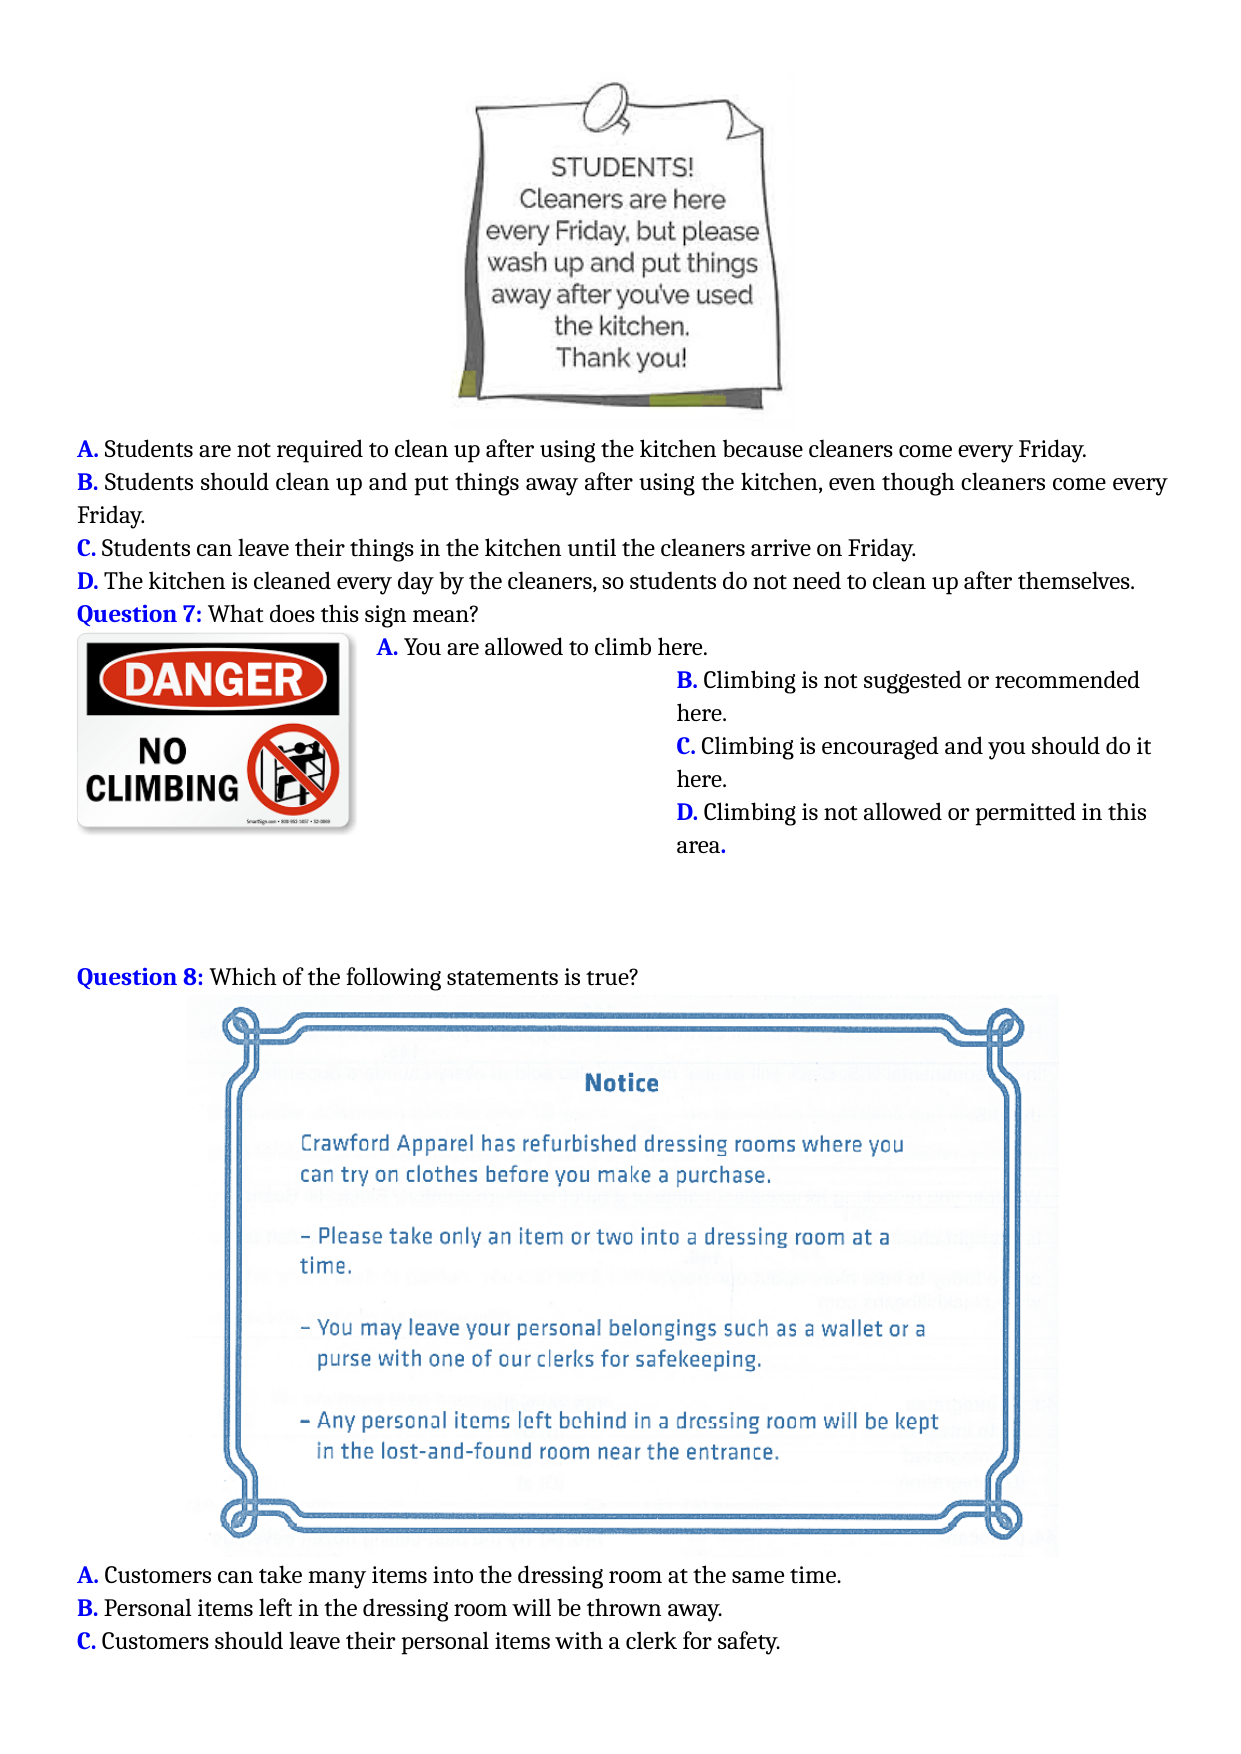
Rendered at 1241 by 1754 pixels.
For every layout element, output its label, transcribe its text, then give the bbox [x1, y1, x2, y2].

text B. Students should clean up and put things away after using the kitchen, even though cleaners come every Friday. [77, 467, 1169, 529]
text D. The kitchen is cleaned every day by the cleaners, so students do not need to clean up after themselves. [77, 567, 1169, 595]
text Question 8: Which of the following statements is true? [77, 963, 1169, 992]
text A. You are allowed to climb here. B. Climbing is not suggested or recommended here. C. Climbing is encouraged and you should do it here. D. Climbing is not allowed or permitted in this area. [77, 633, 1169, 859]
text Question 7: What does this sign mean? [77, 599, 1169, 628]
text A. Students are not required to clean up after using the kitchen because cleaners come every Friday. [77, 434, 1169, 463]
picture [76, 632, 358, 836]
text C. Students can leave their things in the kitchen until the cleaners arrive on Friday. [77, 533, 1169, 562]
text B. Personal items left in the dressing room will be thrown away. [77, 1593, 1169, 1622]
text C. Customers should leave their personal items with a clerk for safety. [77, 1627, 1169, 1655]
picture [451, 70, 795, 429]
text A. Customers can take many items into the dressing room at the same time. [77, 1561, 1169, 1589]
